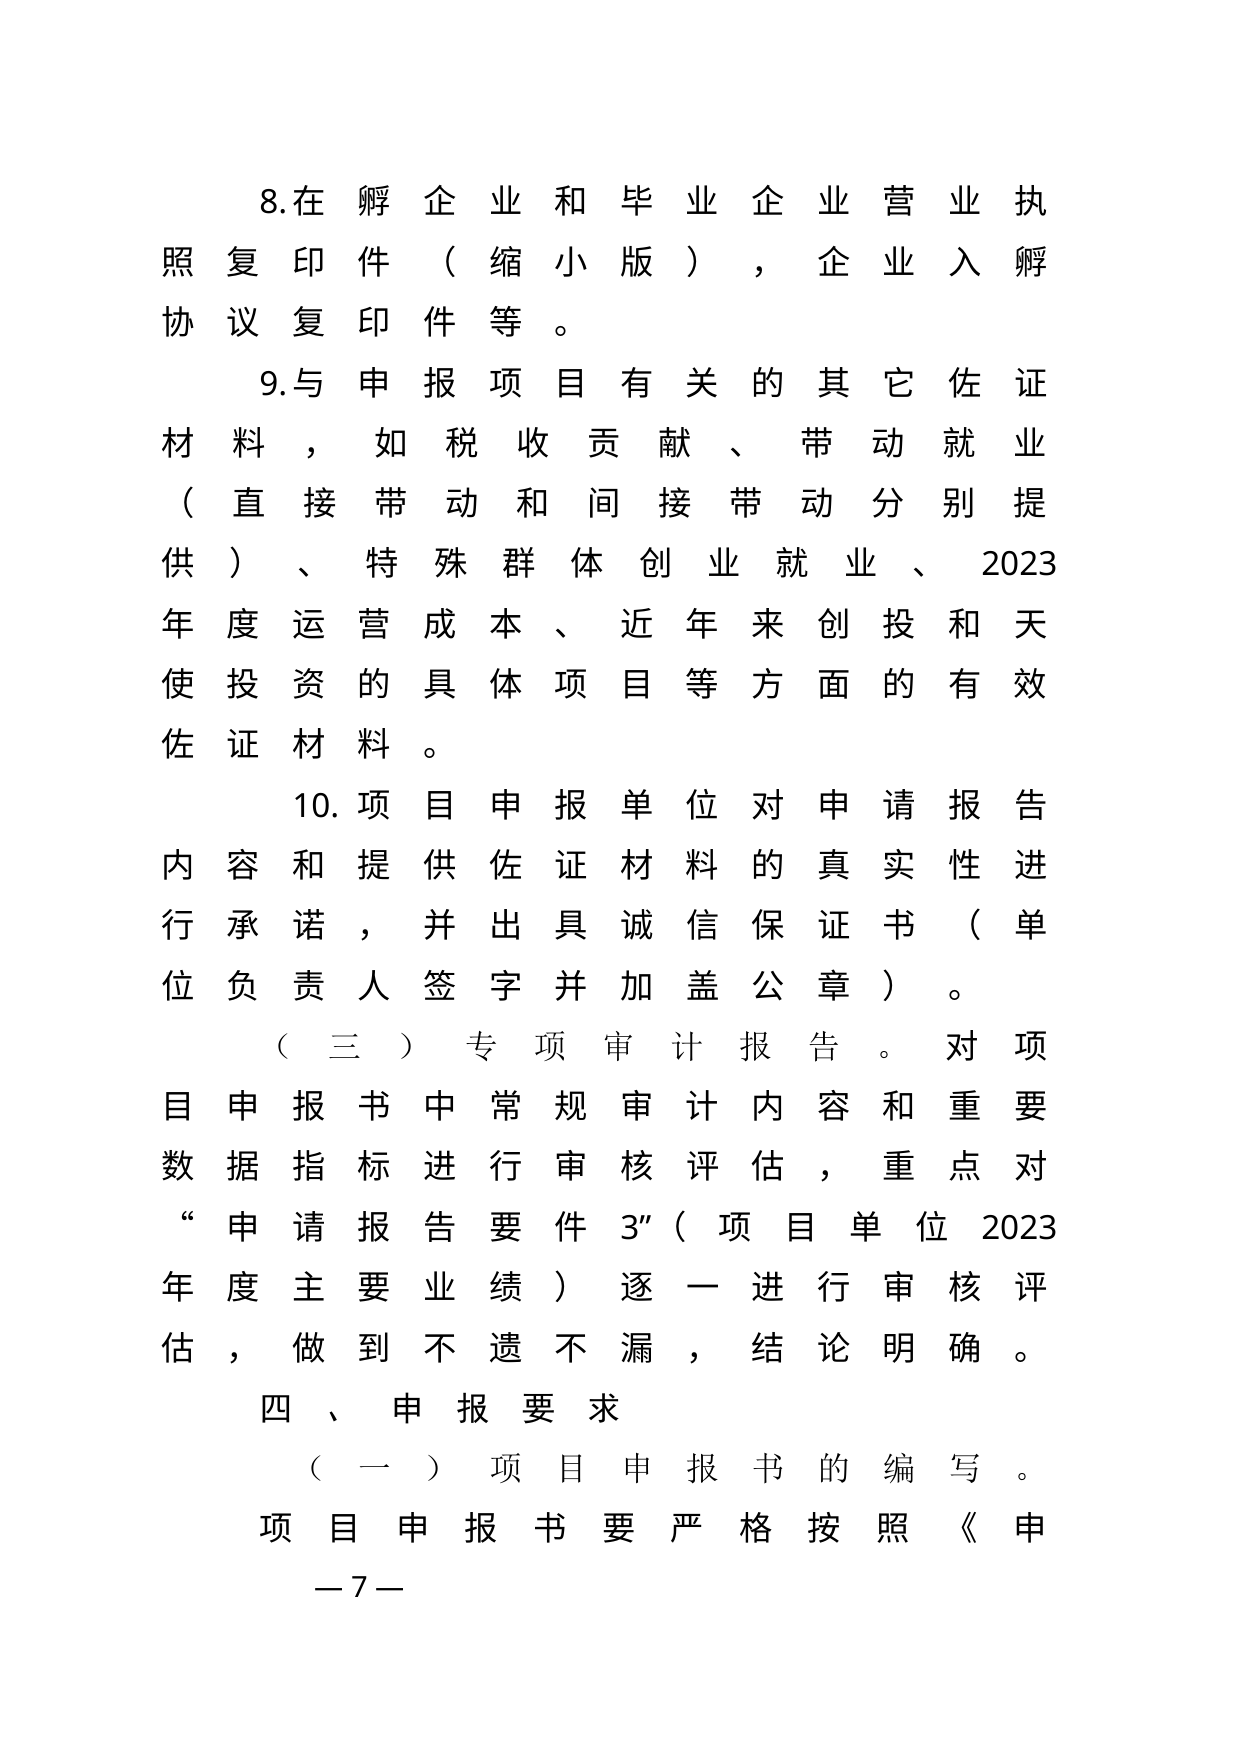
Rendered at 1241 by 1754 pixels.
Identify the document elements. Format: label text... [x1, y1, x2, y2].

text 8.在孵企业和毕业企业营业执照复印件（缩小版），企业入孵协议复印件等。 [161, 169, 1079, 350]
text 9.与申报项目有关的其它佐证材料，如税收贡献、带动就业（直接带动和间接带动分别提供）、特殊群体创业就业、2023年度运营成本、近年来创投和天使投资的具体项目等方面的有效佐证材料。 [161, 350, 1079, 773]
text （三）专项审计报告。对项目申报书中常规审计内容和重要数据指标进行审核评估，重点对“申请报告要件3”（项目单位2023年度主要业绩）逐一进行审核评估，做到不遗不漏，结论明确。 [161, 1014, 1079, 1376]
text 四、申报要求 [161, 1376, 1079, 1436]
text （一）项目申报书的编写。 [161, 1436, 1079, 1496]
text 10.项目申报单位对申请报告内容和提供佐证材料的真实性进行承诺，并出具诚信保证书（单位负责人签字并加盖公章）。 [161, 773, 1079, 1014]
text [161, 1496, 1079, 1557]
